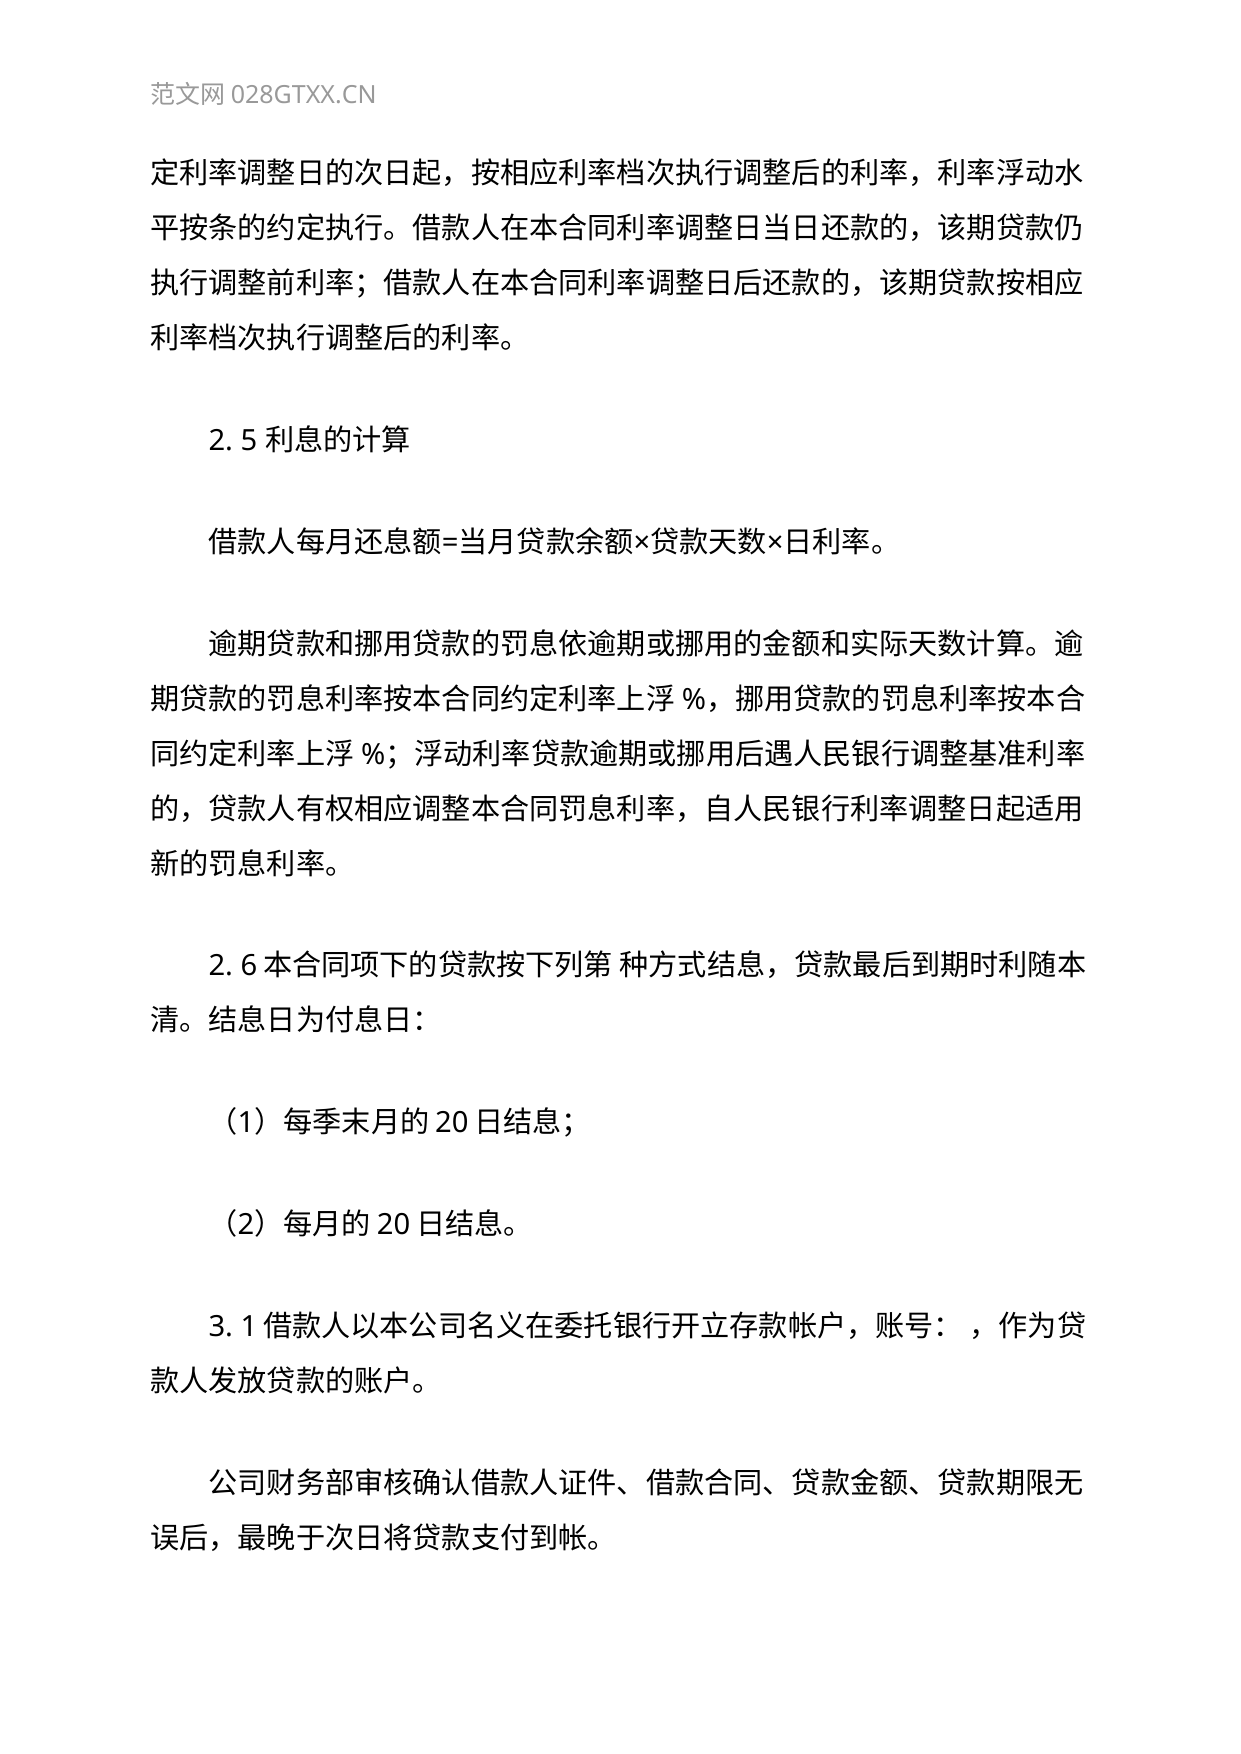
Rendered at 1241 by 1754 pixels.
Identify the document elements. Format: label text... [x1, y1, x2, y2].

text （1）每季末月的20日结息； [150, 1099, 1090, 1141]
text （2）每月的20日结息。 [150, 1201, 1090, 1243]
text 2. 5 利息的计算 [150, 416, 1090, 459]
text 公司财务部审核确认借款人证件、借款合同、贷款金额、贷款期限无误后，最晚于次日将贷款支付到帐。 [150, 1459, 1090, 1557]
text 逾期贷款和挪用贷款的罚息依逾期或挪用的金额和实际天数计算。逾期贷款的罚息利率按本合同约定利率上浮 %，挪用贷款的罚息利率按本合同约定利率上浮 %；浮动利率贷款逾期或挪用后遇人民银行调整基准利率的，贷款人有权相应调整本合同罚息利率，自人民银行利率调整日起适用新的罚息利率。 [150, 620, 1090, 882]
text 2. 6本合同项下的贷款按下列第 种方式结息，贷款最后到期时利随本清。结息日为付息日： [150, 942, 1090, 1039]
text 3. 1借款人以本公司名义在委托银行开立存款帐户，账号： ，作为贷款人发放贷款的账户。 [150, 1303, 1090, 1400]
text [150, 150, 1090, 357]
text 借款人每月还息额=当月贷款余额×贷款天数×日利率。 [150, 518, 1090, 561]
